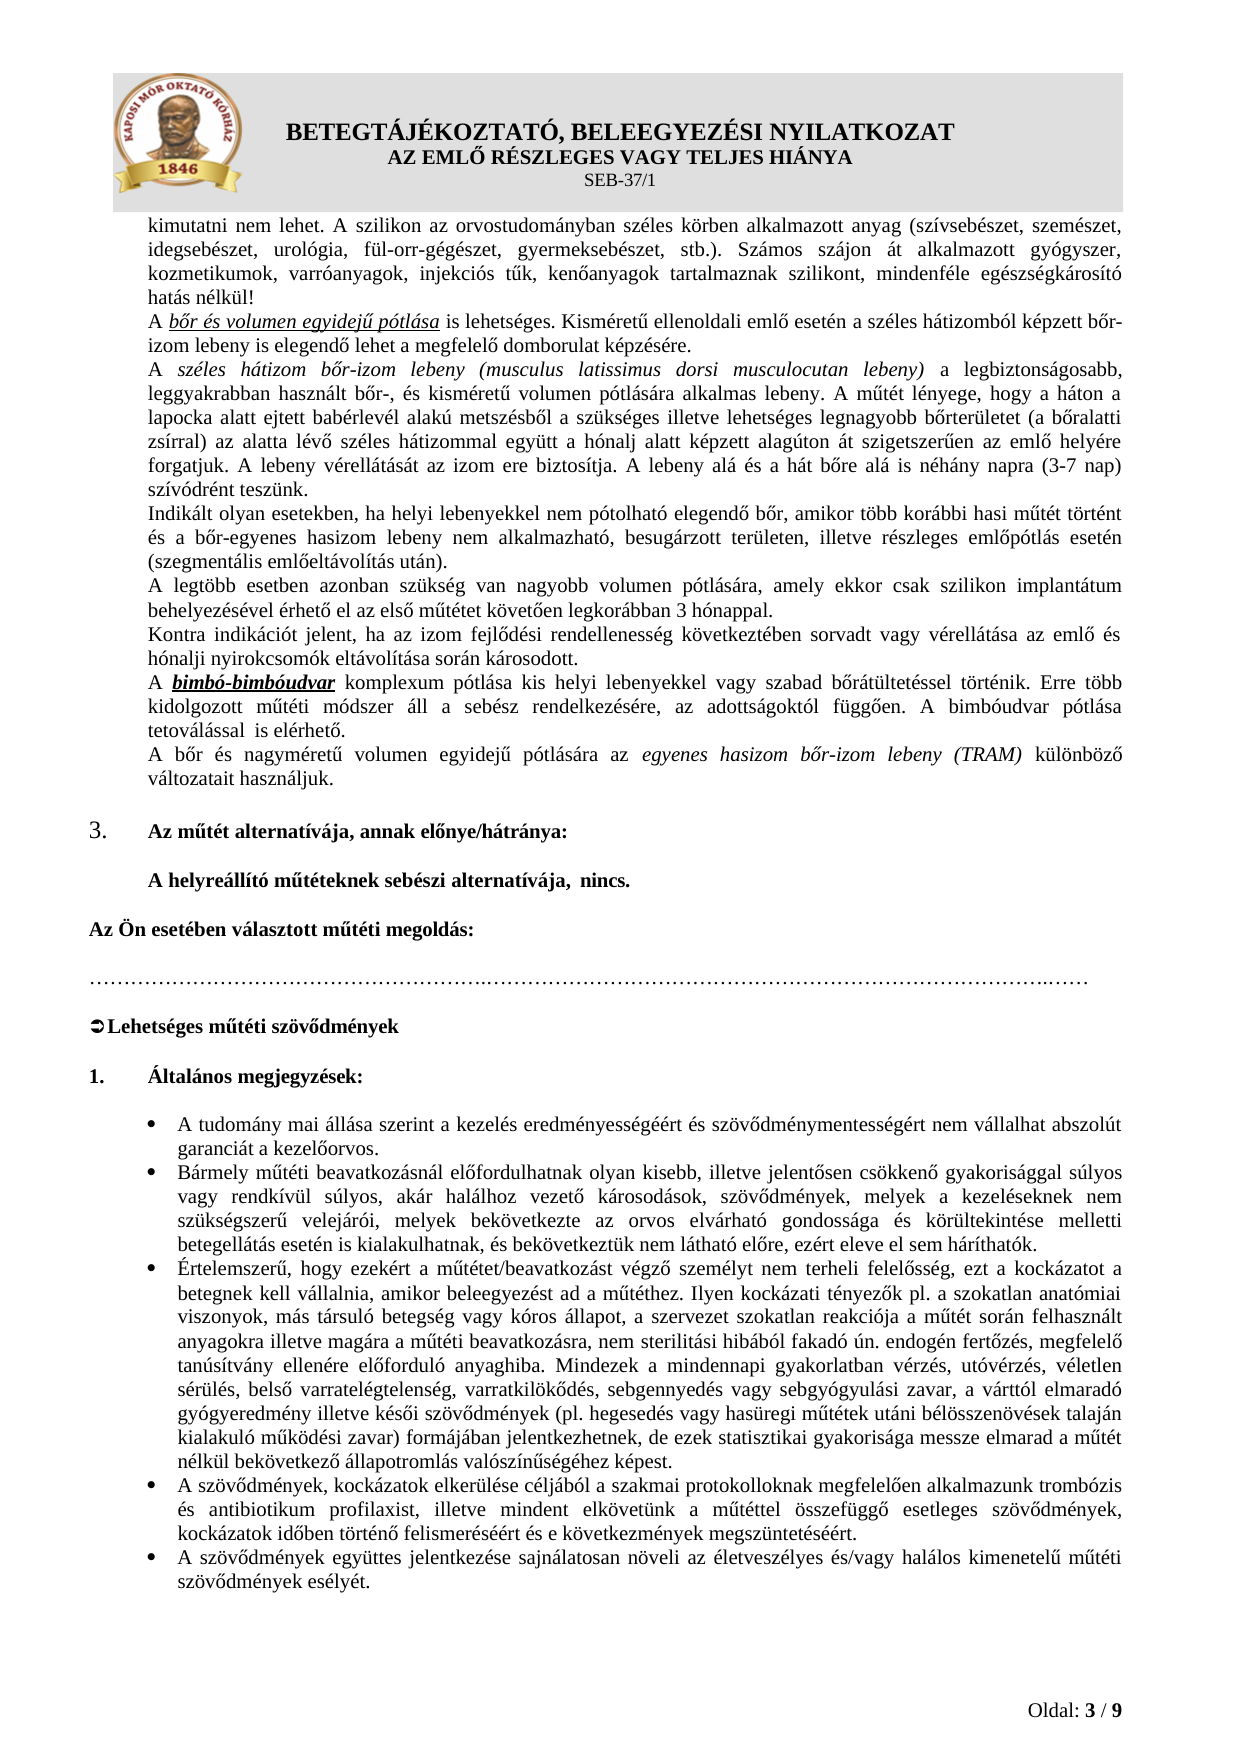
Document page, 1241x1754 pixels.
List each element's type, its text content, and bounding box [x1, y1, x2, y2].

text A legtöbb esetben azonban szükség van nagyobb volumen pótlására, amely ekkor csak szilikon implantátum behelyezésével érhető el az első műtétet követően legkorábban 3 hónappal. [148, 573, 1123, 622]
text A bőr és nagyméretű volumen egyidejű pótlására az egyenes hasizom bőr-izom lebeny (TRAM) különböző változatait használjuk. [148, 742, 1123, 790]
list A tudomány mai állása szerint a kezelés eredményességéért és szövődménymentességért nem vállalhat abszolút garanciát a kezelőorvos. [148, 1112, 1123, 1160]
list A szövődmények, kockázatok elkerülése céljából a szakmai protokolloknak megfelelően alkalmazunk trombózis és antibiotikum profilaxist, illetve mindent elkövetünk a műtéttel összefüggő esetleges szövődmények, kockázatok időben történő felismeréséért és e következmények megszüntetéséért. [148, 1473, 1123, 1545]
text kimutatni nem lehet. A szilikon az orvostudományban széles körben alkalmazott anyag (szívsebészet, szemészet, idegsebészet, urológia, fül-orr-gégészet, gyermeksebészet, stb.). Számos szájon át alkalmazott gyógyszer, kozmetikumok, varróanyagok, injekciós tűk, kenőanyagok tartalmaznak szilikont, mindenféle egészségkárosító hatás nélkül! [148, 212, 1123, 309]
subtitle Lehetséges műtéti szövődmények [89, 1014, 1181, 1038]
text ………………………………………………….……………………………………………………………………….…… [89, 964, 1181, 989]
text A bimbó-bimbóudvar komplexum pótlása kis helyi lebenyekkel vagy szabad bőrátültetéssel történik. Erre több kidolgozott műtéti módszer áll a sebész rendelkezésére, az adottságoktól függően. A bimbóudvar pótlása tetoválással is elérhető. [148, 670, 1123, 742]
text Indikált olyan esetekben, ha helyi lebenyekkel nem pótolható elegendő bőr, amikor több korábbi hasi műtét történt és a bőr-egyenes hasizom lebeny nem alkalmazható, besugárzott területen, illetve részleges emlőpótlás esetén (szegmentális emlőeltávolítás után). [148, 501, 1123, 573]
list Az műtét alternatívája, annak előnye/hátránya: [89, 815, 1181, 844]
text A bőr és volumen egyidejű pótlása is lehetséges. Kisméretű ellenoldali emlő esetén a széles hátizomból képzett bőr- izom lebeny is elegendő lehet a megfelelő domborulat képzésére. [148, 309, 1123, 357]
text Az Ön esetében választott műtéti megoldás: [89, 917, 1181, 941]
list Értelemszerű, hogy ezekért a műtétet/beavatkozást végző személyt nem terheli felelősség, ezt a kockázatot a betegnek kell vállalnia, amikor beleegyezést ad a műtéthez. Ilyen kockázati tényezők pl. a szokatlan anatómiai viszonyok, más társuló betegség vagy kóros állapot, a szervezet szokatlan reakciója a műtét során felhasznált anyagokra illetve magára a műtéti beavatkozásra, nem sterilitási hibából fakadó ún. endogén fertőzés, megfelelő tanúsítvány ellenére előforduló anyaghiba. Mindezek a mindennapi gyakorlatban vérzés, utóvérzés, véletlen sérülés, belső varratelégtelenség, varratkilökődés, sebgennyedés vagy sebgyógyulási zavar, a várttól elmaradó gyógyeredmény illetve késői szövődmények (pl. hegesedés vagy hasüregi műtétek utáni bélösszenövések talaján kialakuló működési zavar) formájában jelentkezhetnek, de ezek statisztikai gyakorisága messze elmarad a műtét nélkül bekövetkező állapotromlás valószínűségéhez képest. [148, 1256, 1123, 1473]
list Általános megjegyzések: [89, 1063, 1181, 1088]
text Kontra indikációt jelent, ha az izom fejlődési rendellenesség következtében sorvadt vagy vérellátása az emlő és hónalji nyirokcsomók eltávolítása során károsodott. [148, 622, 1123, 670]
list A szövődmények együttes jelentkezése sajnálatosan növeli az életveszélyes és/vagy halálos kimenetelű műtéti szövődmények esélyét. [148, 1545, 1123, 1593]
picture [113, 73, 244, 194]
list Bármely műtéti beavatkozásnál előfordulhatnak olyan kisebb, illetve jelentősen csökkenő gyakorisággal súlyos vagy rendkívül súlyos, akár halálhoz vezető károsodások, szövődmények, melyek a kezeléseknek nem szükségszerű velejárói, melyek bekövetkezte az orvos elvárható gondossága és körültekintése melletti betegellátás esetén is kialakulhatnak, és bekövetkeztük nem látható előre, ezért eleve el sem háríthatók. [148, 1160, 1123, 1256]
text A helyreállító műtéteknek sebészi alternatívája, nincs. [148, 868, 1181, 892]
text A széles hátizom bőr-izom lebeny (musculus latissimus dorsi musculocutan lebeny) a legbiztonságosabb, leggyakrabban használt bőr-, és kisméretű volumen pótlására alkalmas lebeny. A műtét lényege, hogy a háton a lapocka alatt ejtett babérlevél alakú metszésből a szükséges illetve lehetséges legnagyobb bőrterületet (a bőralatti zsírral) az alatta lévő széles hátizommal együtt a hónalj alatt képzett alagúton át szigetszerűen az emlő helyére forgatjuk. A lebeny vérellátását az izom ere biztosítja. A lebeny alá és a hát bőre alá is néhány napra (3-7 nap) szívódrént teszünk. [148, 357, 1123, 501]
